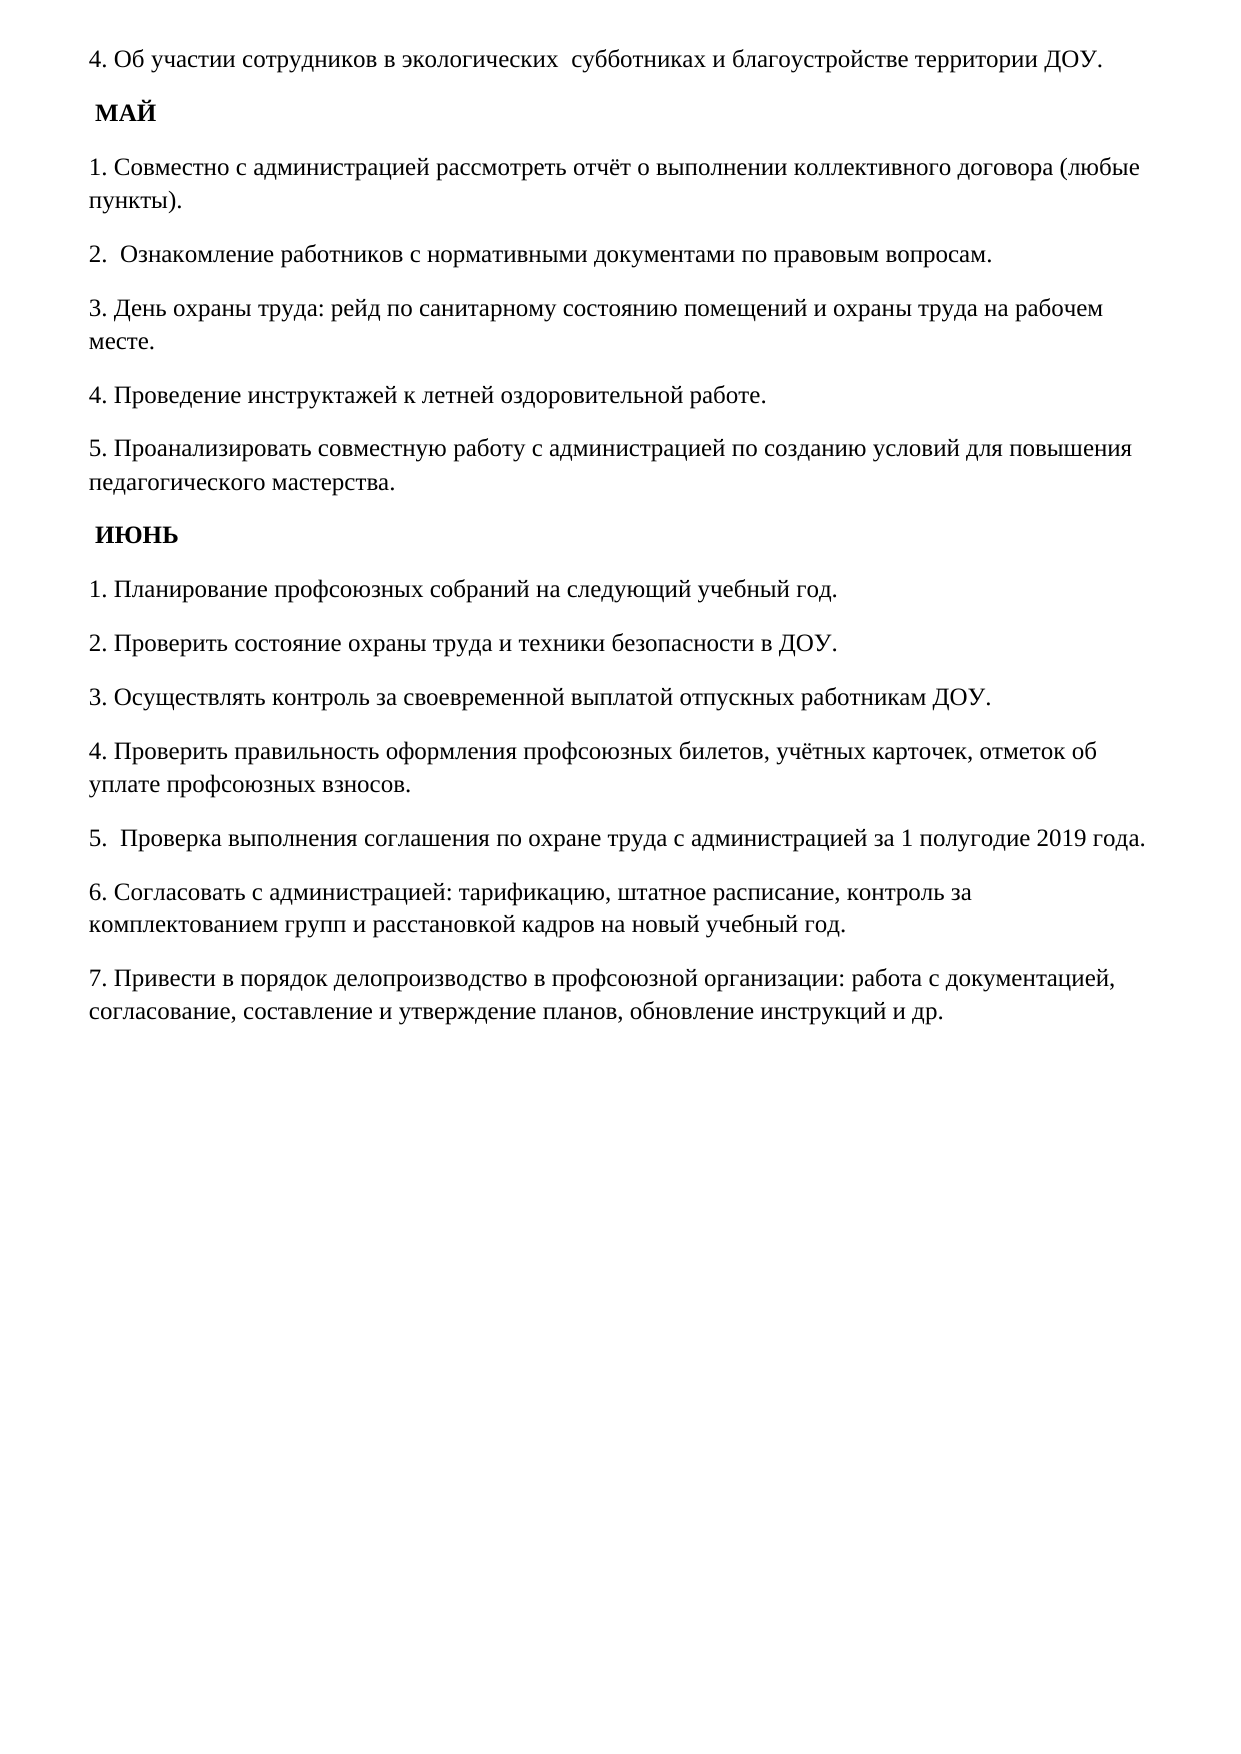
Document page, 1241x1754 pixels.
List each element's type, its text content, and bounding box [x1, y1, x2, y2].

text 3. День охраны труда: рейд по санитарному состоянию помещений и охраны труда на рабочем месте. [89, 293, 1167, 354]
text МАЙ [89, 98, 1167, 127]
text 5. Проанализировать совместную работу с администрацией по созданию условий для повышения педагогического мастерства. [89, 433, 1167, 495]
text 1. Планирование профсоюзных собраний на следующий учебный год. [89, 574, 1167, 603]
text 4. Проверить правильность оформления профсоюзных билетов, учётных карточек, отметок об уплате профсоюзных взносов. [89, 736, 1167, 798]
text 5. Проверка выполнения соглашения по охране труда с администрацией за 1 полугодие 2019 года. [89, 823, 1167, 851]
text ИЮНЬ [89, 520, 1167, 549]
text 6. Согласовать с администрацией: тарификацию, штатное расписание, контроль за комплектованием групп и расстановкой кадров на новый учебный год. [89, 877, 1167, 938]
text 2. Ознакомление работников с нормативными документами по правовым вопросам. [89, 239, 1167, 268]
text 1. Совместно с администрацией рассмотреть отчёт о выполнении коллективного договора (любые пункты). [89, 152, 1167, 214]
text 3. Осуществлять контроль за своевременной выплатой отпускных работникам ДОУ. [89, 682, 1167, 711]
text 4. Об участии сотрудников в экологических субботниках и благоустройстве территории ДОУ. [89, 44, 1167, 73]
text 4. Проведение инструктажей к летней оздоровительной работе. [89, 380, 1167, 408]
text 2. Проверить состояние охраны труда и техники безопасности в ДОУ. [89, 628, 1167, 657]
text 7. Привести в порядок делопроизводство в профсоюзной организации: работа с документацией, согласование, составление и утверждение планов, обновление инструкций и др. [89, 963, 1167, 1025]
